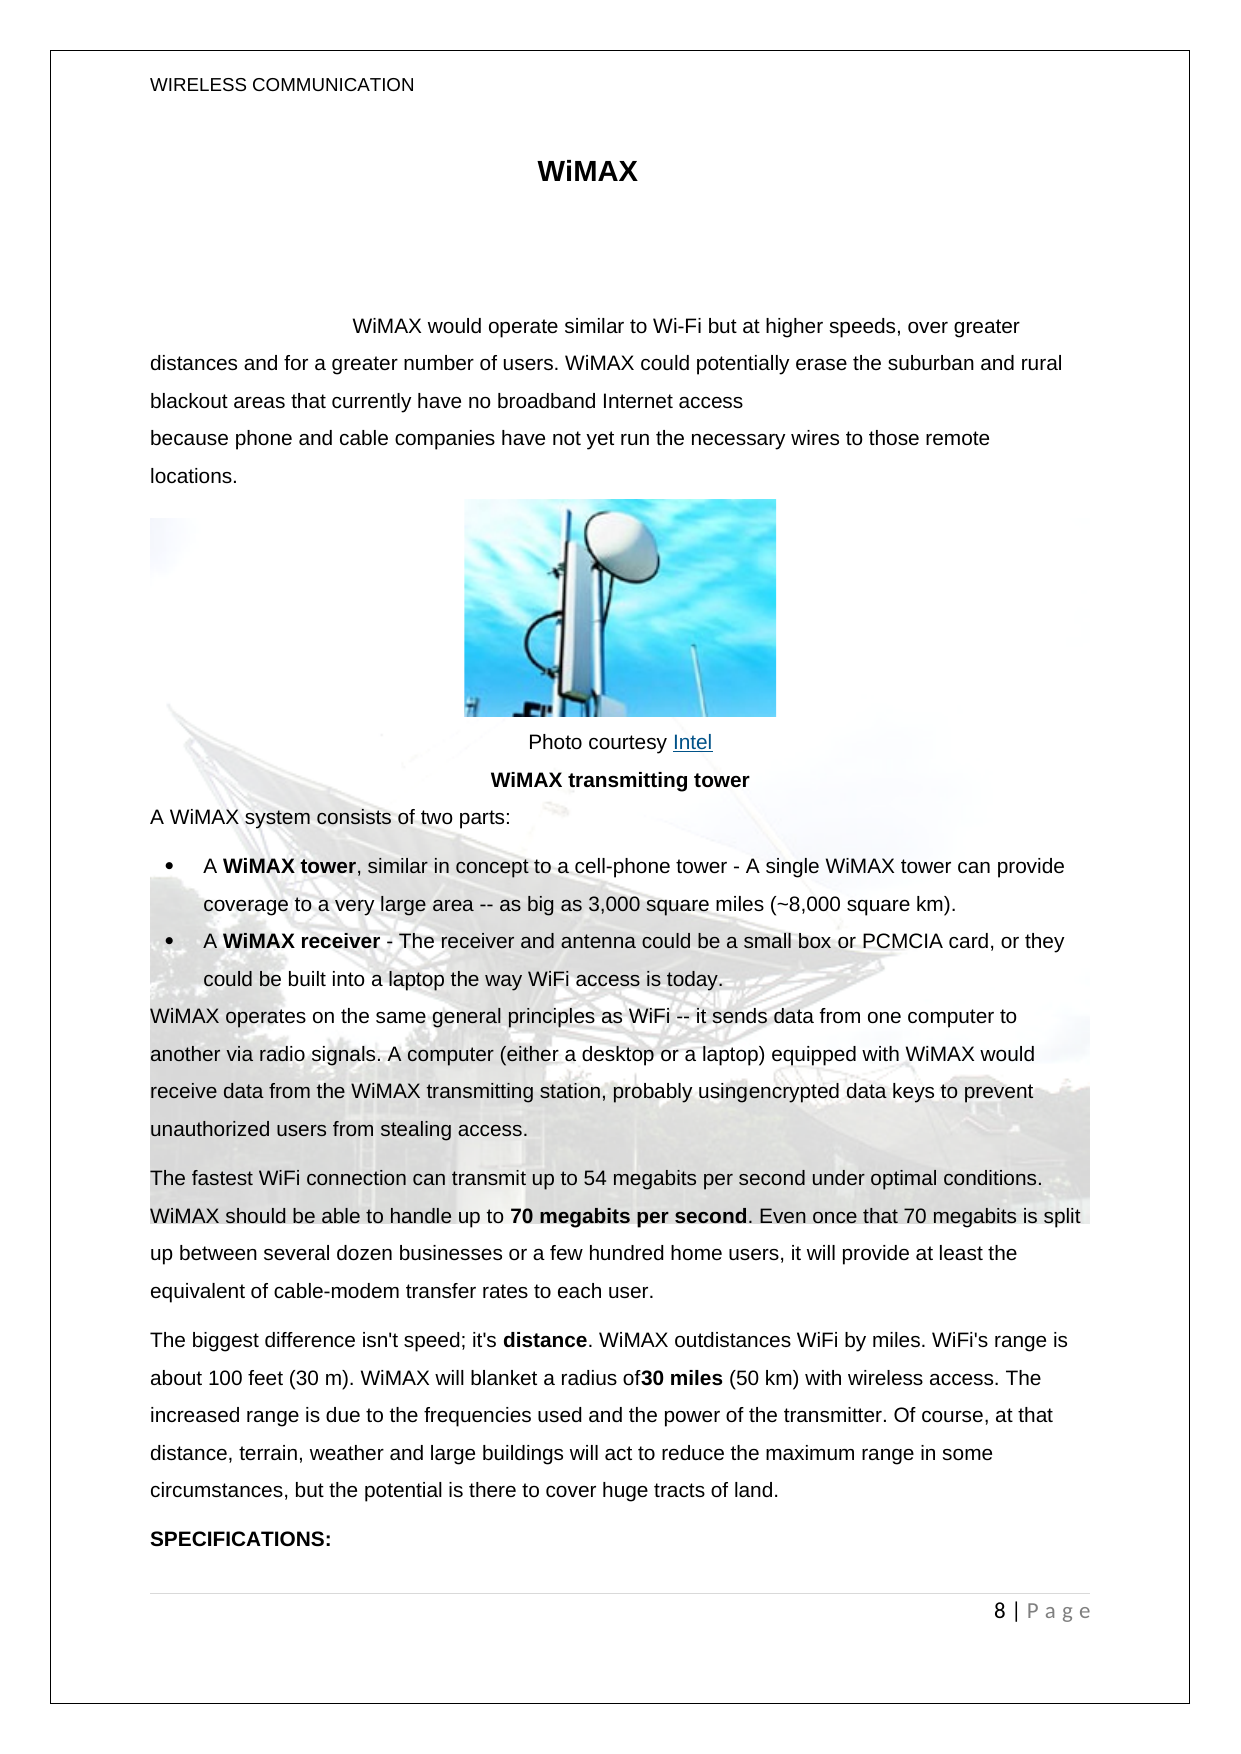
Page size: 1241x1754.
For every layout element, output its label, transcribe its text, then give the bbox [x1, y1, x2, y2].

text Photo courtesy Intel WiMAX transmitting tower [150, 499, 1090, 792]
text WiMAX operates on the same general principles as WiFi -- it sends data from one computer to another via radio signals. A computer (either a desktop or a laptop) equipped with WiMAX would receive data from the WiMAX transmitting station, probably usingencrypted data keys to prevent unauthorized users from stealing access. [150, 991, 1090, 1141]
text A WiMAX system consists of two parts: [150, 792, 1090, 829]
list A WiMAX tower, similar in concept to a cell-phone tower - A single WiMAX tower can provide coverage to a very large area -- as big as 3,000 square miles (~8,000 square km). [166, 841, 1067, 916]
text The biggest difference isn't speed; it's distance. WiMAX outdistances WiFi by miles. WiFi's range is about 100 feet (30 m). WiMAX will blanket a radius of30 miles (50 km) with wireless access. The increased range is due to the frequencies used and the power of the transmitter. Of course, at that distance, terrain, weather and large buildings will act to reduce the maximum range in some circumstances, but the potential is there to cover huge tracts of land. [150, 1314, 1090, 1502]
text The fastest WiFi connection can transmit up to 54 megabits per second under optimal conditions. WiMAX should be able to handle up to 70 megabits per second. Even once that 70 megabits is split up between several dozen businesses or a few hundred home users, it will provide at least the equivalent of cable-modem transfer rates to each user. [150, 1153, 1090, 1303]
text WiMAX would operate similar to Wi-Fi but at higher speeds, over greater distances and for a greater number of users. WiMAX could potentially erase the suburban and rural blackout areas that currently have no broadband Internet access because phone and cable companies have not yet run the necessary wires to those remote locations. [150, 300, 1090, 487]
picture [464, 499, 777, 717]
text SPECIFICATIONS: [150, 1514, 1090, 1551]
list A WiMAX receiver - The receiver and antenna could be a small box or PCMCIA card, or they could be built into a laptop the way WiFi access is today. [166, 916, 1067, 991]
text WiMAX [150, 150, 1090, 187]
